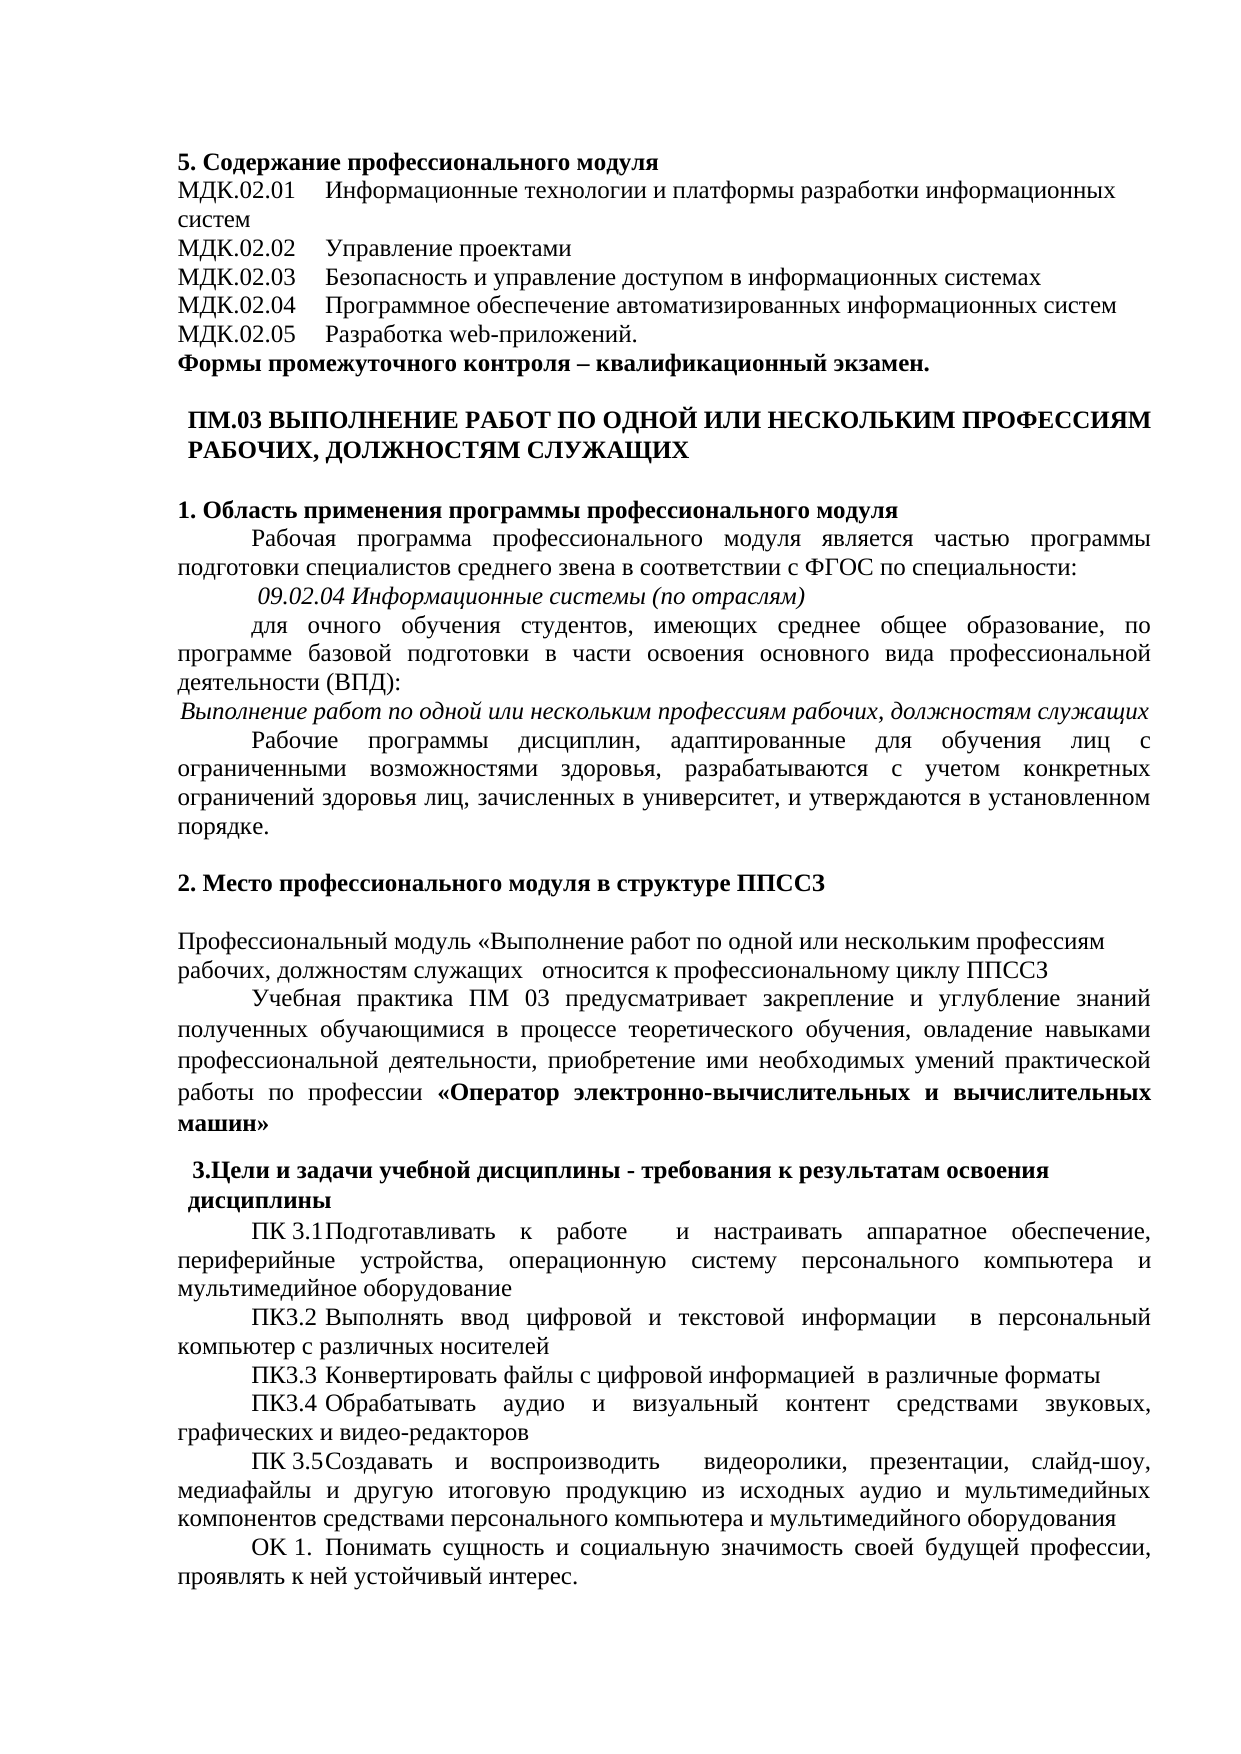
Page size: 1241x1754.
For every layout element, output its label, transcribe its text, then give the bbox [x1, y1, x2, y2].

text ПК3.4 Обрабатывать аудио и визуальный контент средствами звуковых, графических и видео-редакторов [177, 1388, 1152, 1446]
text ПК 3.1 Подготавливать к работе и настраивать аппаратное обеспечение, периферийные устройства, операционную систему персонального компьютера и мультимедийное оборудование [177, 1216, 1152, 1302]
text OK 1. Понимать сущность и социальную значимость своей будущей профессии, проявлять к ней устойчивый интерес. [177, 1532, 1152, 1590]
text ПК 3.5 Создавать и воспроизводить видеоролики, презентации, слайд-шоу, медиафайлы и другую итоговую продукцию из исходных аудио и мультимедийных компонентов средствами персонального компьютера и мультимедийного оборудования [177, 1446, 1152, 1532]
text 5. Содержание профессионального модуля [177, 147, 1152, 176]
text Профессиональный модуль «Выполнение работ по одной или нескольким профессиям рабочих, должностям служащих относится к профессиональному циклу ППССЗ [177, 926, 1152, 983]
text Рабочая программа профессионального модуля является частью программы подготовки специалистов среднего звена в соответствии с ФГОС по специальности: [177, 523, 1152, 581]
text 3.Цели и задачи учебной дисциплины - требования к результатам освоения дисциплины [188, 1155, 1152, 1214]
text Учебная практика ПМ 03 предусматривает закрепление и углубление знаний полученных обучающимися в процессе теоретического обучения, овладение навыками профессиональной деятельности, приобретение ими необходимых умений практической работы по профессии «Оператор электронно-вычислительных и вычислительных машин» [177, 983, 1152, 1136]
text ПК3.2 Выполнять ввод цифровой и текстовой информации в персональный компьютер с различных носителей [177, 1302, 1152, 1360]
text 09.02.04 Информационные системы (по отраслям) [177, 581, 1152, 610]
text МДК.02.02 Управление проектами [177, 233, 1152, 262]
text Рабочие программы дисциплин, адаптированные для обучения лиц с ограниченными возможностями здоровья, разрабатываются с учетом конкретных ограничений здоровья лиц, зачисленных в университет, и утверждаются в установленном порядке. [177, 725, 1152, 840]
text Формы промежуточного контроля – квалификационный экзамен. [177, 348, 1152, 377]
text МДК.02.04 Программное обеспечение автоматизированных информационных систем [177, 291, 1152, 319]
text МДК.02.01 Информационные технологии и платформы разработки информационных систем [177, 176, 1152, 233]
text 2. Место профессионального модуля в структуре ППССЗ [177, 868, 1152, 897]
text ПК3.3 Конвертировать файлы с цифровой информацией в различные форматы [177, 1360, 1152, 1388]
text МДК.02.03 Безопасность и управление доступом в информационных системах [177, 262, 1152, 291]
text МДК.02.05 Разработка web-приложений. [177, 319, 1152, 348]
text 1. Область применения программы профессионального модуля [177, 495, 1152, 523]
text Выполнение работ по одной или нескольким профессиям рабочих, должностям служащих [177, 696, 1152, 725]
text для очного обучения студентов, имеющих среднее общее образование, по программе базовой подготовки в части освоения основного вида профессиональной деятельности (ВПД): [177, 610, 1152, 696]
text ПМ.03 ВЫПОЛНЕНИЕ РАБОТ ПО ОДНОЙ ИЛИ НЕСКОЛЬКИМ ПРОФЕССИЯМ РАБОЧИХ, ДОЛЖНОСТЯМ СЛУЖАЩИХ [188, 406, 1152, 464]
